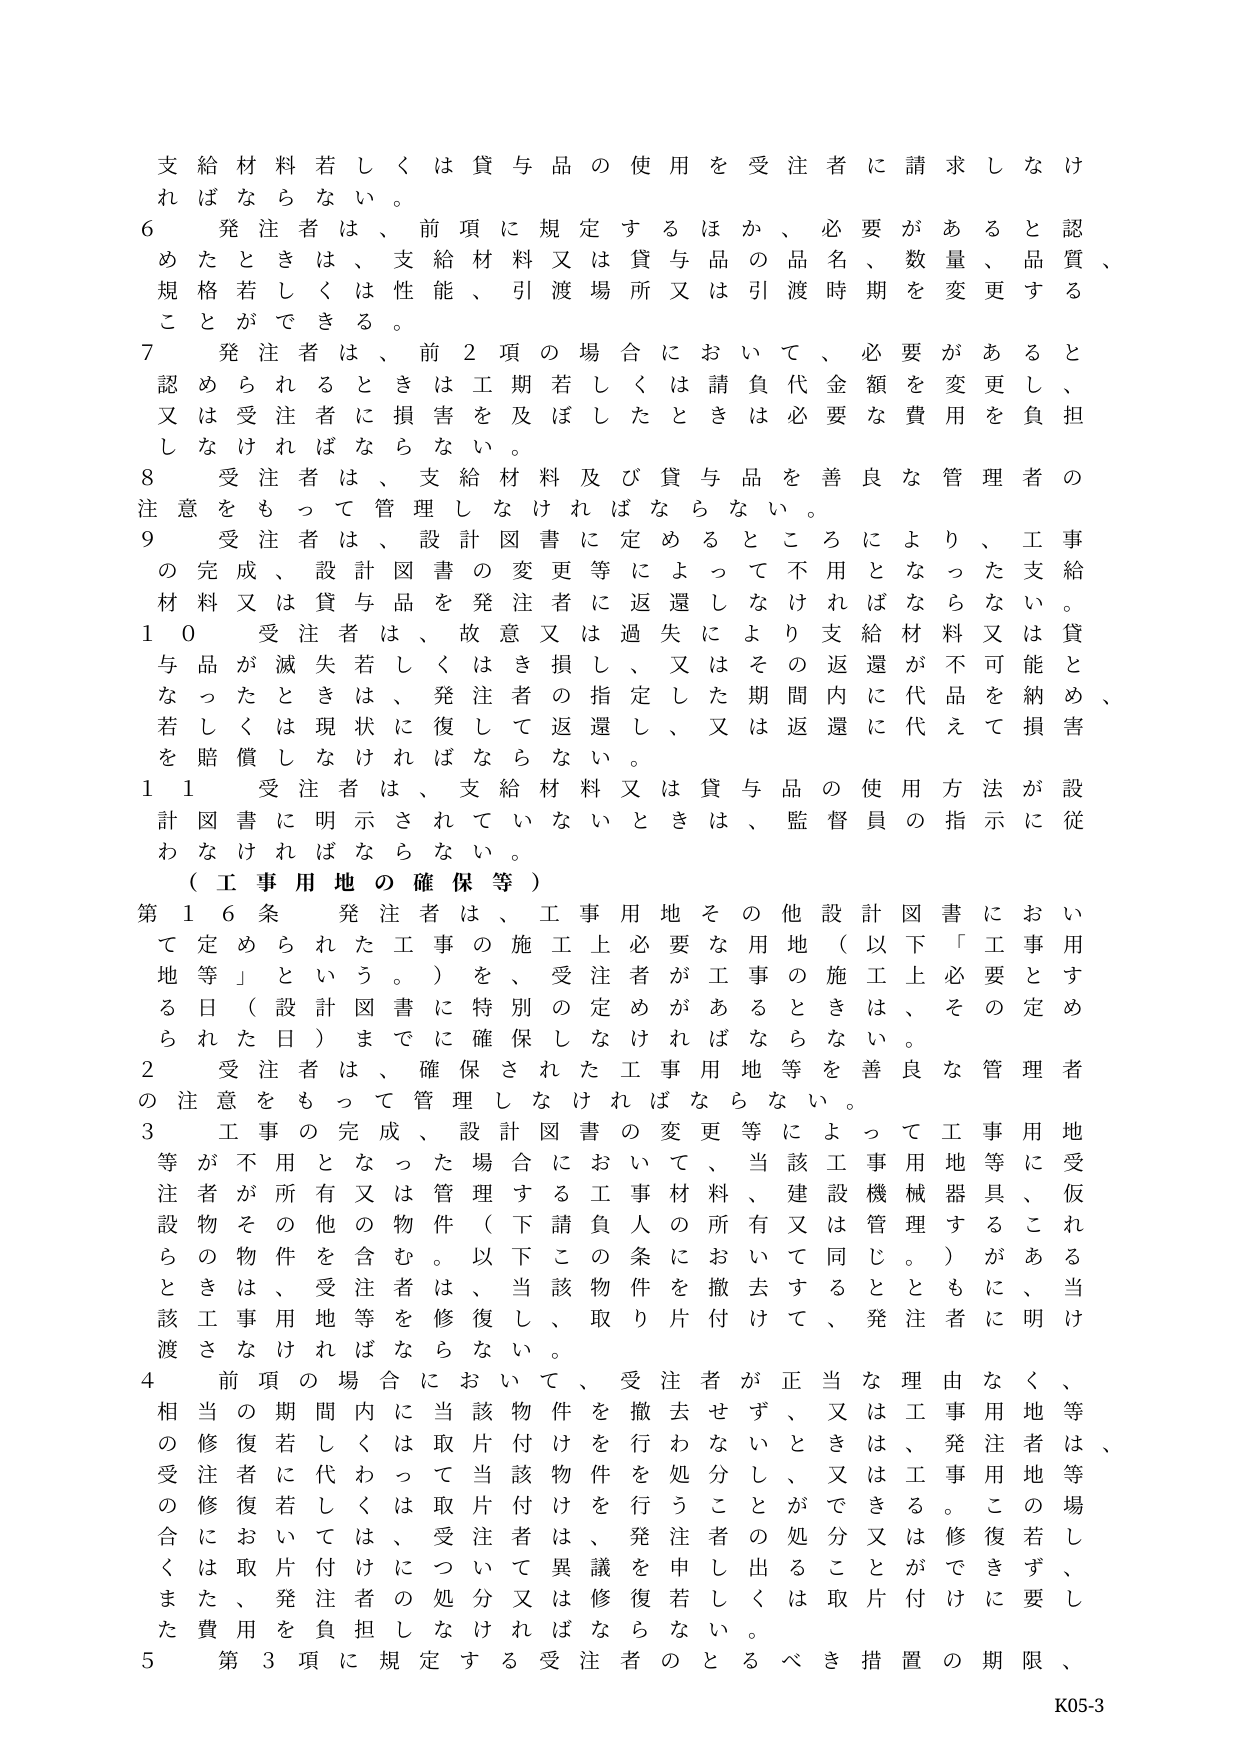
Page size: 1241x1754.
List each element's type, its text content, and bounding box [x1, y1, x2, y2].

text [138, 149, 1102, 212]
text ３ 工事の完成、設計図書の変更等によって工事用地等が不用となった場合において、当該工事用地等に受注者が所有又は管理する工事材料、建設機械器具、仮設物その他の物件（下請負人の所有又は管理するこれらの物件を含む。以下この条において同じ。）があるときは、受注者は、当該物件を撤去するとともに、当該工事用地等を修復し、取り片付けて、発注者に明け渡さなければならない。 [138, 1115, 1102, 1364]
text ９ 受注者は、設計図書に定めるところにより、工事の完成、設計図書の変更等によって不用となった支給材料又は貸与品を発注者に返還しなければならない。 [138, 523, 1102, 617]
text （工事用地の確保等） [138, 866, 1102, 897]
text 第１６条 発注者は、工事用地その他設計図書において定められた工事の施工上必要な用地（以下「工事用地等」という。）を、受注者が工事の施工上必要とする日（設計図書に特別の定めがあるときは、その定められた日）までに確保しなければならない。 [138, 897, 1102, 1053]
text ８ 受注者は、支給材料及び貸与品を善良な管理者の注意をもって管理しなければならない。 [138, 461, 1102, 523]
text ７ 発注者は、前２項の場合において、必要があると認められるときは工期若しくは請負代金額を変更し、又は受注者に損害を及ぼしたときは必要な費用を負担しなければならない。 [138, 336, 1102, 461]
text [138, 1644, 1102, 1676]
text １０ 受注者は、故意又は過失により支給材料又は貸与品が滅失若しくはき損し、又はその返還が不可能となったときは、発注者の指定した期間内に代品を納め、若しくは現状に復して返還し、又は返還に代えて損害を賠償しなければならない。 [138, 617, 1102, 772]
text ４ 前項の場合において、受注者が正当な理由なく、相当の期間内に当該物件を撤去せず、又は工事用地等の修復若しくは取片付けを行わないときは、発注者は、受注者に代わって当該物件を処分し、又は工事用地等の修復若しくは取片付けを行うことができる。この場合においては、受注者は、発注者の処分又は修復若しくは取片付けについて異議を申し出ることができず、また、発注者の処分又は修復若しくは取片付けに要した費用を負担しなければならない。 [138, 1364, 1102, 1644]
text １１ 受注者は、支給材料又は貸与品の使用方法が設計図書に明示されていないときは、監督員の指示に従わなければならない。 [138, 772, 1102, 866]
text ２ 受注者は、確保された工事用地等を善良な管理者の注意をもって管理しなければならない。 [138, 1053, 1102, 1115]
text ６ 発注者は、前項に規定するほか、必要があると認めたときは、支給材料又は貸与品の品名、数量、品質、規格若しくは性能、引渡場所又は引渡時期を変更することができる。 [138, 212, 1102, 336]
